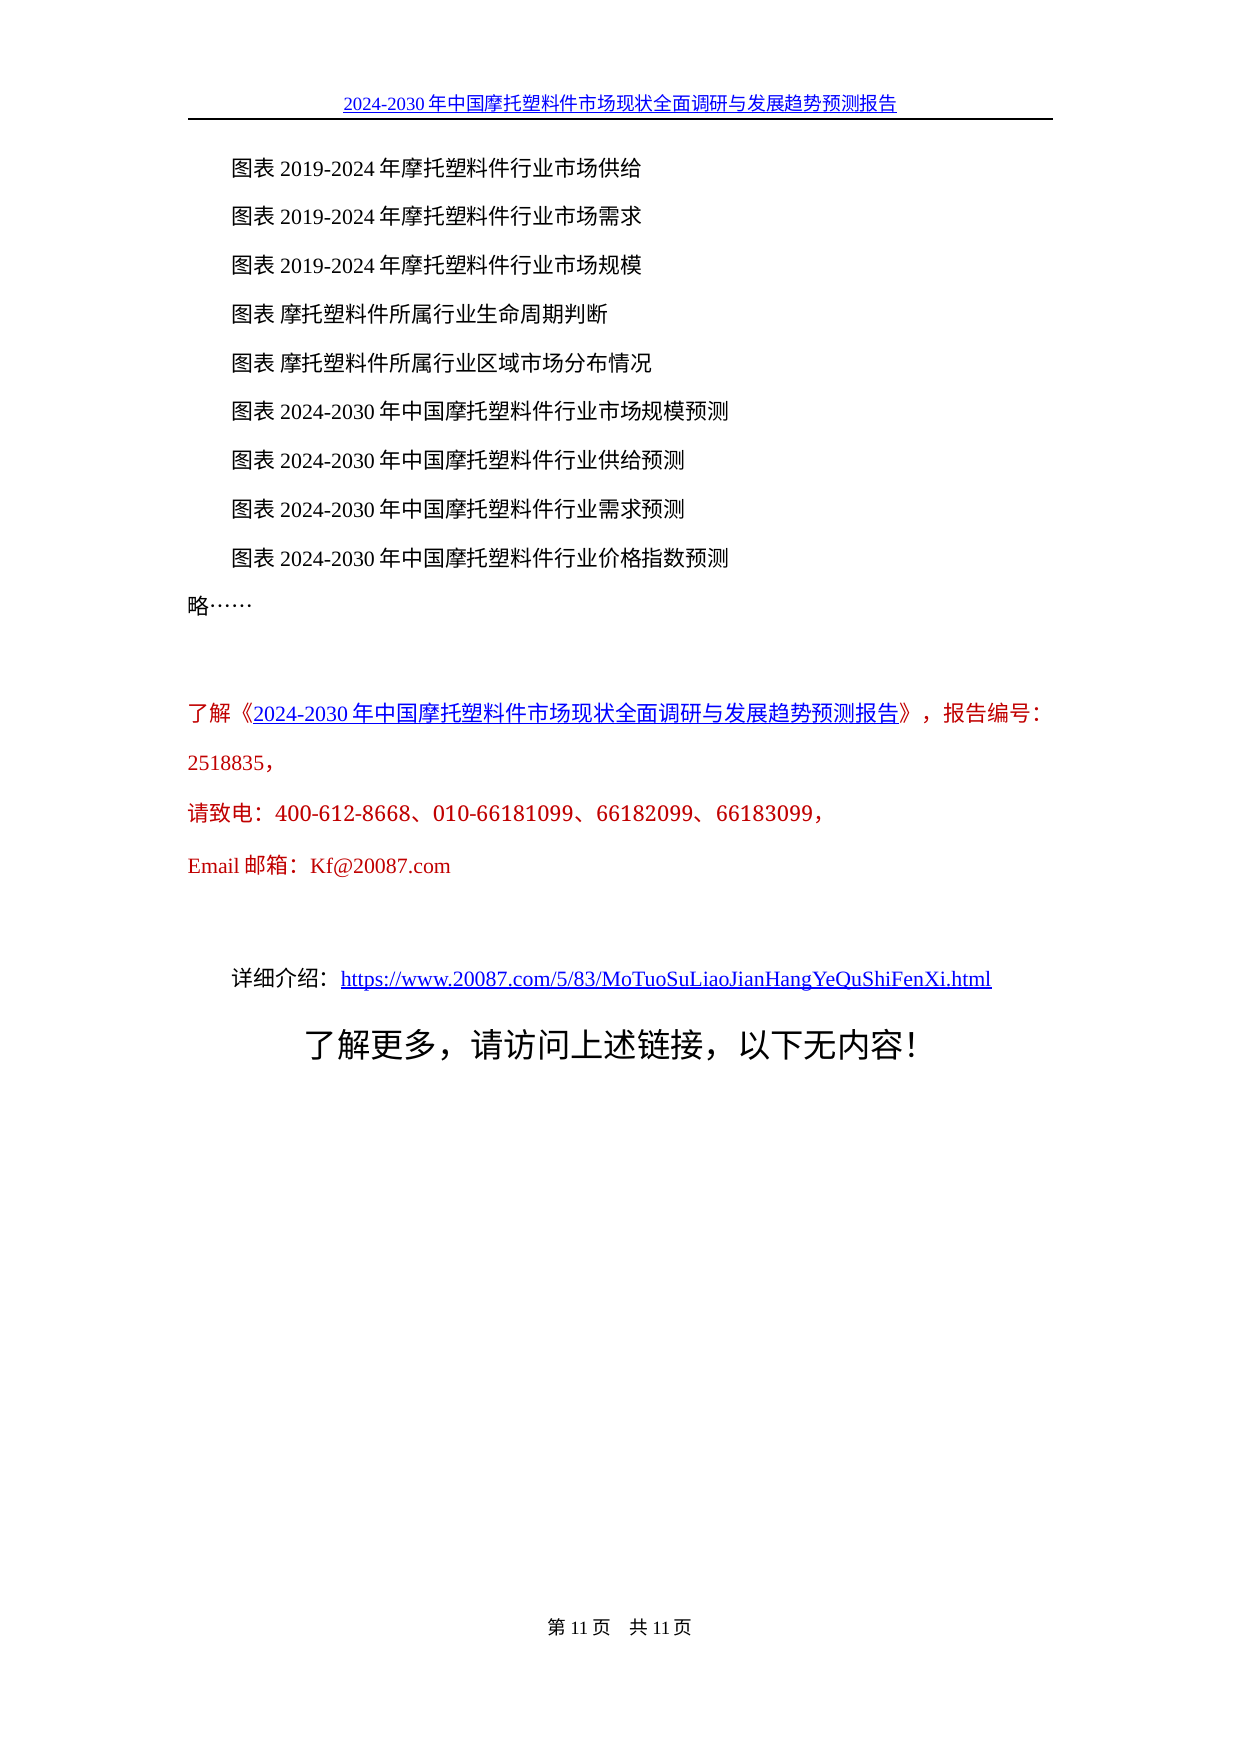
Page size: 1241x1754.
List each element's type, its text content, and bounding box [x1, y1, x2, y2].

text 了解《2024-2030年中国摩托塑料件市场现状全面调研与发展趋势预测报告》，报告编号：2518835， [187, 695, 1053, 777]
text 详细介绍：https://www.20087.com/5/83/MoTuoSuLiaoJianHangYeQuShiFenXi.html [187, 960, 1053, 993]
text 请致电：400-612-8668、010-66181099、66182099、66183099， [187, 796, 1053, 828]
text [187, 150, 1053, 621]
title 了解更多，请访问上述链接，以下无内容！ [187, 1010, 1053, 1075]
text Email邮箱：Kf@20087.com [187, 847, 1053, 880]
